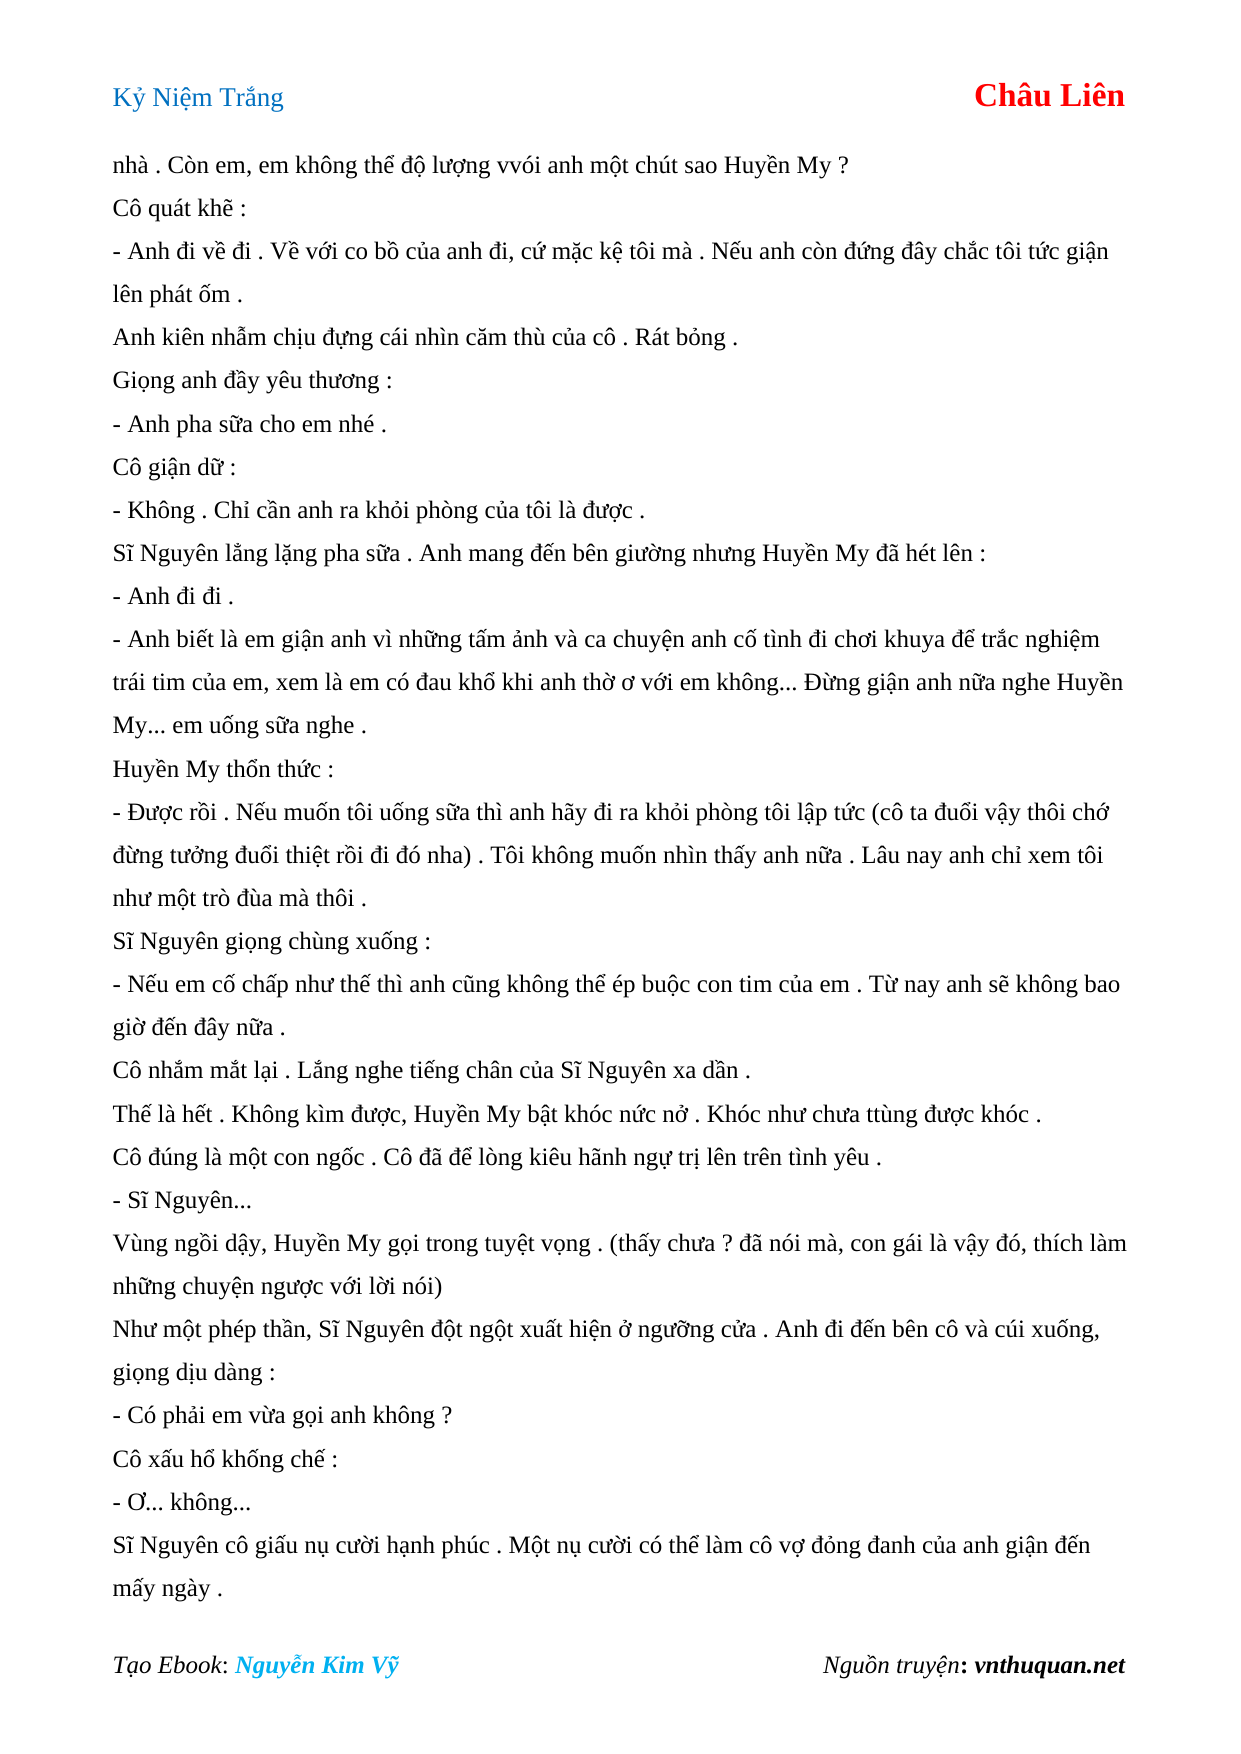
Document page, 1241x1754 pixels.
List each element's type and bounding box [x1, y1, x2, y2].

text [112, 150, 1128, 1602]
